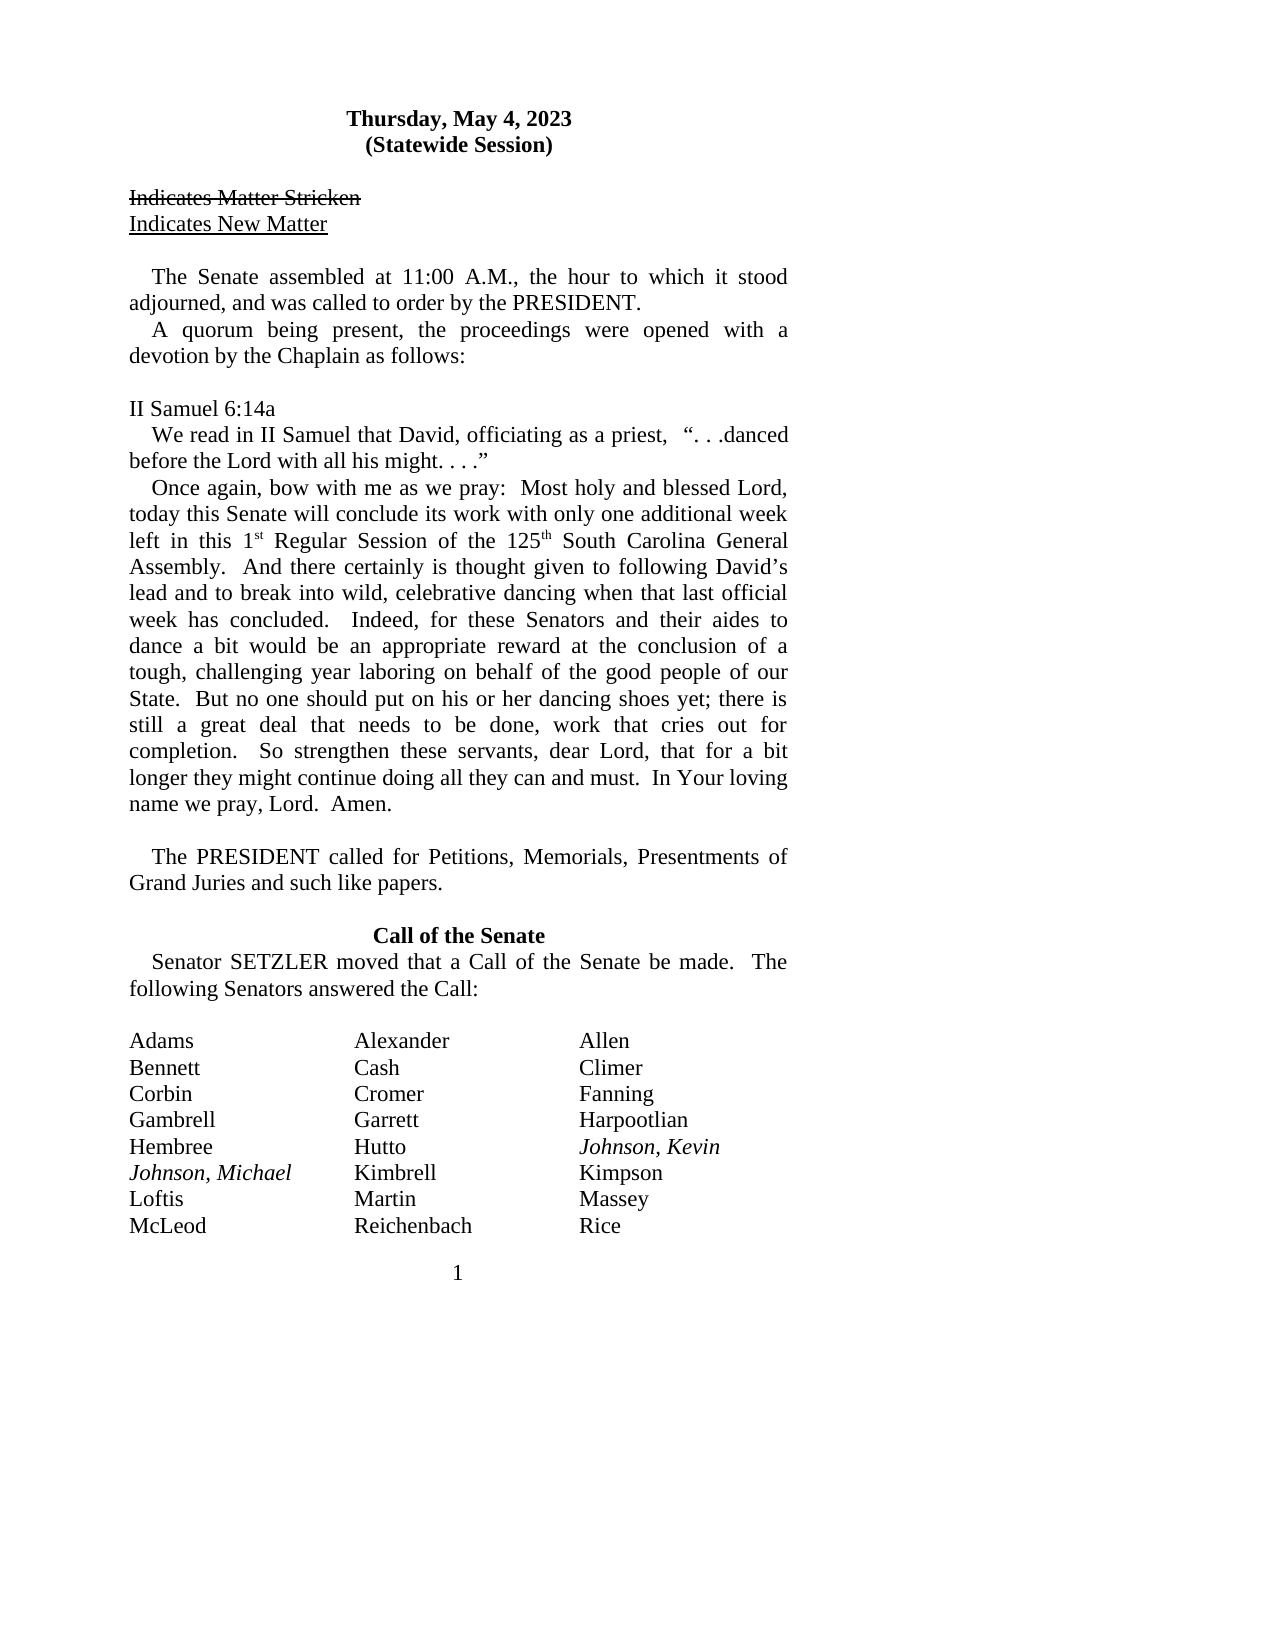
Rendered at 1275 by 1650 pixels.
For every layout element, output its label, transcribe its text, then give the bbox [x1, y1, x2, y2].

text Johnson, Michael Kimbrell Kimpson [129, 1159, 789, 1186]
text Once again, bow with me as we pray: Most holy and blessed Lord, today this Senate will conclude its work with only one additional week left in this 1st Regular Session of the 125th South Carolina General Assembly. And there certainly is thought given to following David’s lead and to break into wild, celebrative dancing when that last official week has concluded. Indeed, for these Senators and their aides to dance a bit would be an appropriate reward at the conclusion of a tough, challenging year laboring on behalf of the good people of our State. But no one should put on his or her dancing shoes yet; there is still a great deal that needs to be done, work that cries out for completion. So strengthen these servants, dear Lord, that for a bit longer they might continue doing all they can and must. In Your loving name we pray, Lord. Amen. [129, 474, 789, 817]
text We read in II Samuel that David, officiating as a priest, “. . .danced before the Lord with all his might. . . .” [129, 421, 789, 474]
text McLeod Reichenbach Rice [129, 1212, 789, 1238]
text A quorum being present, the proceedings were opened with a devotion by the Chaplain as follows: [129, 316, 789, 368]
text Loftis Martin Massey [129, 1186, 789, 1212]
text Indicates Matter Stricken [129, 184, 789, 210]
text Hembree Hutto Johnson, Kevin [129, 1133, 789, 1159]
text Adams Alexander Allen [129, 1027, 789, 1054]
text Gambrell Garrett Harpootlian [129, 1106, 789, 1133]
text Thursday, May 4, 2023 [129, 105, 789, 131]
text II Samuel 6:14a [129, 395, 789, 421]
text Senator SETZLER moved that a Call of the Senate be made. The following Senators answered the Call: [129, 948, 789, 1001]
text Indicates New Matter [129, 210, 789, 237]
text Corbin Cromer Fanning [129, 1080, 789, 1106]
text The Senate assembled at 11:00 A.M., the hour to which it stood adjourned, and was called to order by the PRESIDENT. [129, 263, 789, 316]
text Bennett Cash Climer [129, 1054, 789, 1080]
text The PRESIDENT called for Petitions, Memorials, Presentments of Grand Juries and such like papers. [129, 843, 789, 896]
text (Statewide Session) [129, 131, 789, 158]
text Call of the Senate [129, 922, 789, 948]
